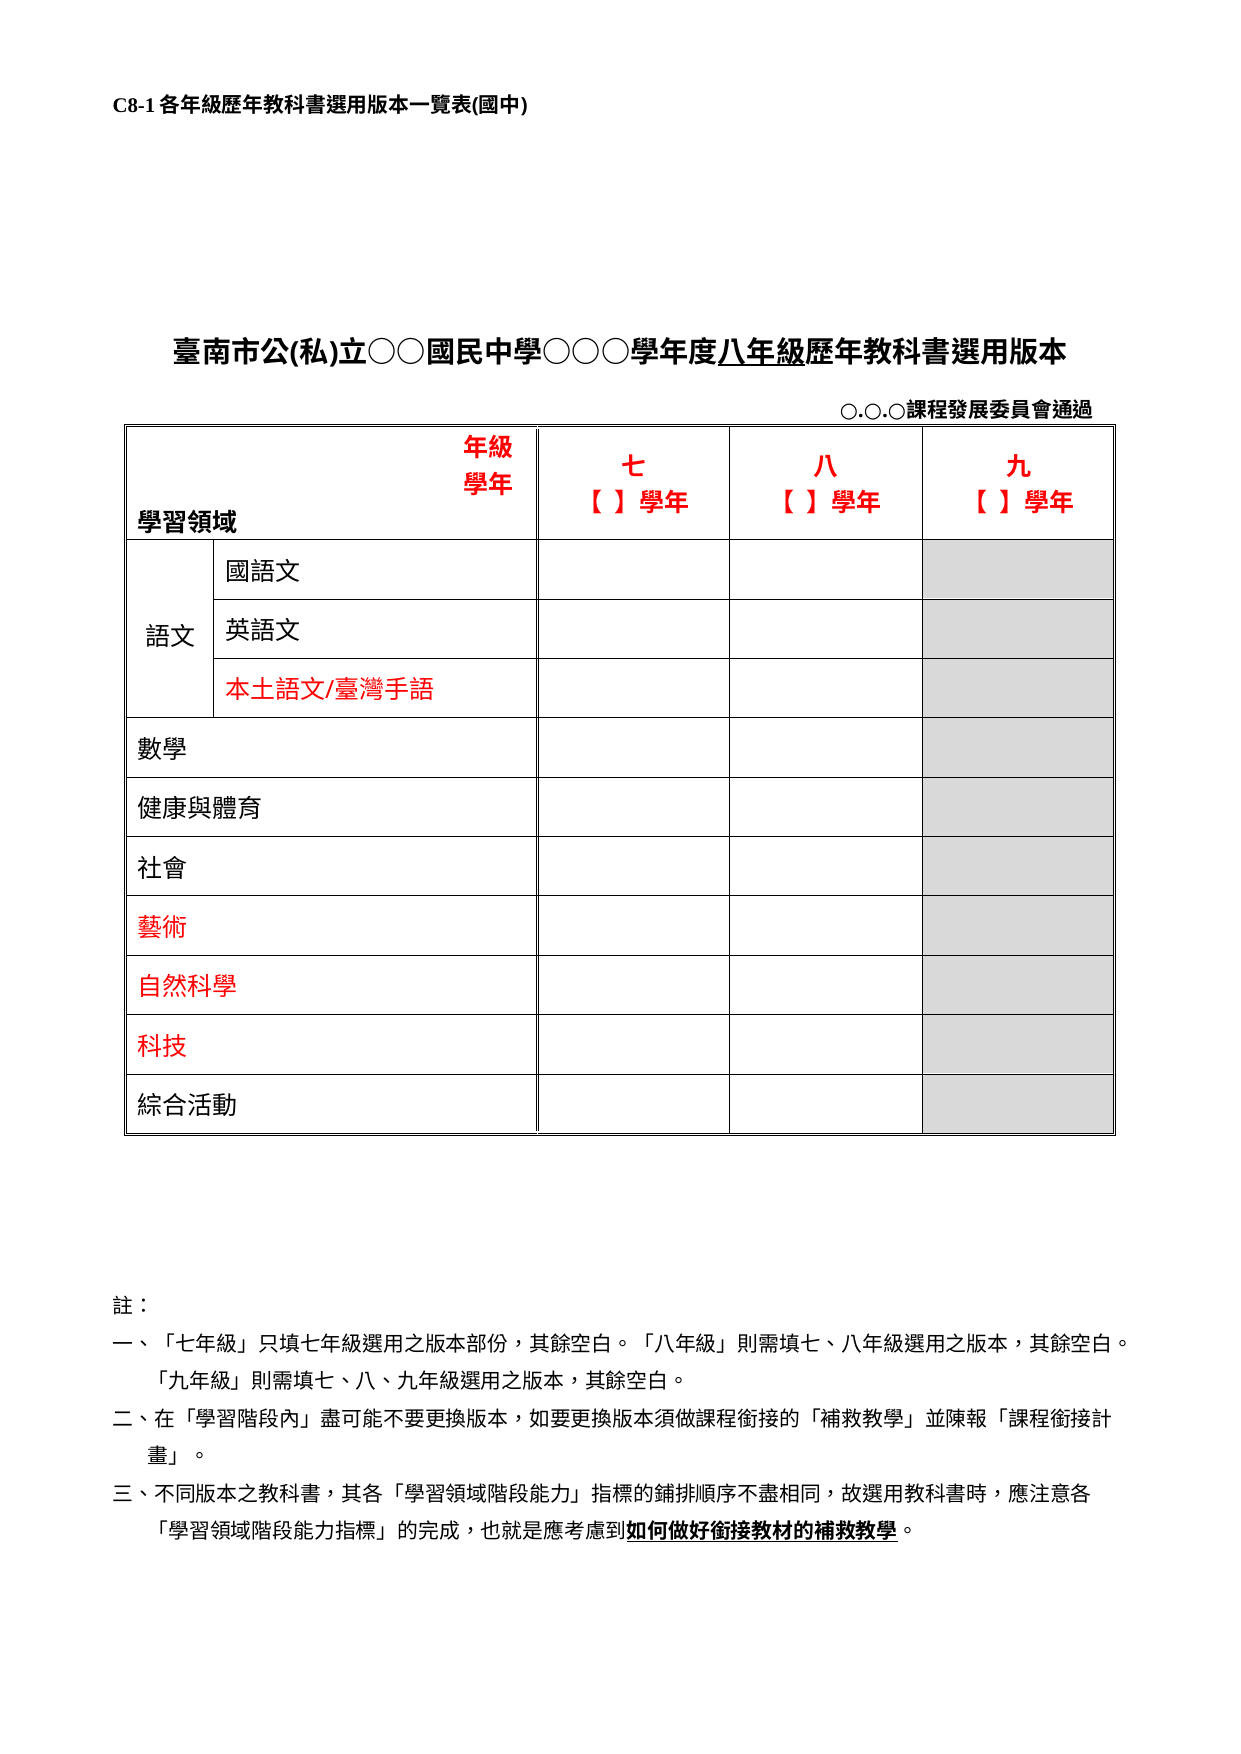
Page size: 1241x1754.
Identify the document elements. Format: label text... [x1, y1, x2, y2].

table_cell [730, 896, 922, 955]
text ○.○.○課程發展委員會通過 [112, 393, 1093, 423]
table_cell [539, 896, 729, 955]
table_cell [539, 600, 729, 658]
table_cell [923, 778, 1113, 836]
text 一、「七年級」只填七年級選用之版本部份，其餘空白。「八年級」則需填七、八年級選用之版本，其餘空白。「九年級」則需填七、八、九年級選用之版本，其餘空白。 [112, 1323, 1128, 1398]
table_cell [539, 659, 729, 717]
table_cell 健康與體育 [127, 778, 536, 836]
table_cell [923, 659, 1113, 717]
table_cell 本土語文/臺灣手語 [214, 659, 536, 717]
table_cell [730, 956, 922, 1014]
table_cell 科技 [127, 1015, 536, 1073]
text 二、在「學習階段內」盡可能不要更換版本，如要更換版本須做課程銜接的「補救教學」並陳報「課程銜接計畫」。 [112, 1398, 1128, 1473]
table_cell 英語文 [214, 600, 536, 658]
table_cell [539, 1015, 729, 1073]
text 臺南市公(私)立○○國民中學○○○學年度八年級歷年教科書選用版本 [112, 312, 1128, 387]
table_header 年級 學年 學習領域 [127, 427, 537, 539]
text 註： [112, 1286, 1128, 1323]
table_cell [539, 956, 729, 1014]
table_cell [539, 718, 729, 777]
table_cell [923, 1015, 1113, 1073]
table_cell 社會 [127, 837, 536, 895]
table_cell 數學 [127, 718, 536, 777]
table_cell [730, 1075, 922, 1133]
table_cell [730, 540, 922, 598]
table_header 九 【 】學年 [923, 427, 1113, 539]
table_cell [539, 837, 729, 895]
table_cell [730, 600, 922, 658]
table_cell [730, 659, 922, 717]
table_cell [539, 778, 729, 836]
table_cell [923, 718, 1113, 777]
table_cell [923, 896, 1113, 955]
table_cell [923, 600, 1113, 658]
table_cell 語文 [127, 540, 213, 717]
table_cell [539, 540, 729, 598]
table_cell [923, 540, 1113, 598]
table_cell [923, 837, 1113, 895]
text 三、不同版本之教科書，其各「學習領域階段能力」指標的鋪排順序不盡相同，故選用教科書時，應注意各「學習領域階段能力指標」的完成，也就是應考慮到如何做好銜接教材的補救教學。 [112, 1473, 1128, 1548]
table_cell [730, 718, 922, 777]
table_header 七 【 】學年 [537, 427, 729, 539]
table_cell [730, 778, 922, 836]
table_cell [923, 1075, 1113, 1133]
table_cell [730, 1015, 922, 1073]
table_header 八 【 】學年 [730, 427, 922, 539]
table_cell 自然科學 [127, 956, 536, 1014]
table_cell 綜合活動 [127, 1075, 537, 1133]
table_cell [923, 956, 1113, 1014]
table_cell 國語文 [214, 540, 536, 598]
table_cell [730, 837, 922, 895]
table_cell [537, 1075, 729, 1133]
table_cell 藝術 [127, 896, 536, 955]
